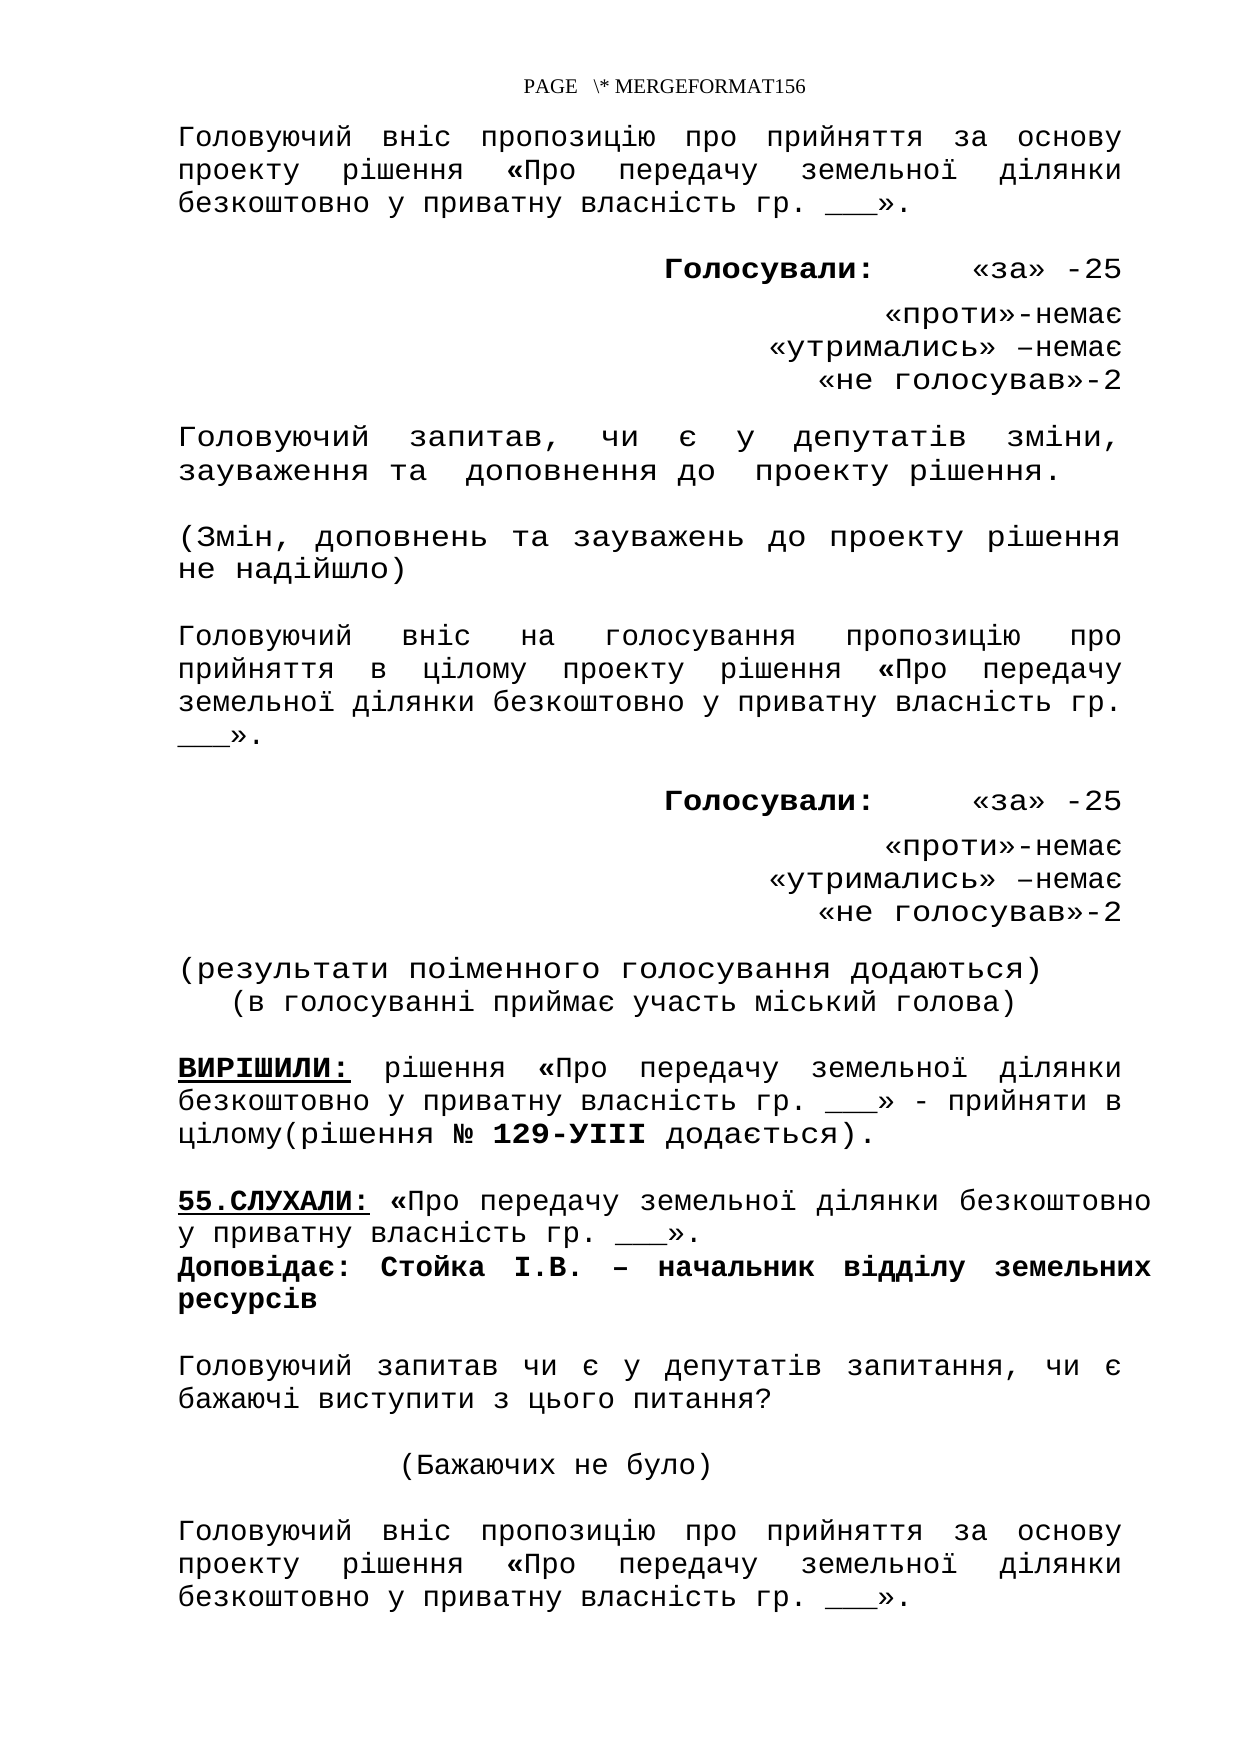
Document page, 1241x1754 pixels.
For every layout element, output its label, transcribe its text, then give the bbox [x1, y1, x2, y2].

text (Змін, доповнень та зауважень до проекту рішення не надійшло) [177, 522, 1122, 588]
text «проти»-немає «утримались» –немає «не голосував»-2 [177, 299, 1122, 398]
text Головуючий вніс на голосування пропозицію про прийняття в цілому проекту рішення «Про передачу земельної ділянки безкоштовно у приватну власність гр. ___». [177, 621, 1122, 753]
text (в голосуванні приймає участь міський голова) [177, 987, 1122, 1021]
text Голосували: «за» -25 [177, 786, 1122, 819]
text 55.СЛУХАЛИ: «Про передачу земельної ділянки безкоштовно у приватну власність гр. ___». [177, 1186, 1152, 1252]
text ВИРІШИЛИ: рішення «Про передачу земельної ділянки безкоштовно у приватну власність гр. ___» - прийняти в цілому(рішення № 129-УІІI додається). [177, 1053, 1122, 1153]
text Головуючий вніс пропозицію про прийняття за основу проекту рішення «Про передачу земельної ділянки безкоштовно у приватну власність гр. ___». [177, 1516, 1122, 1615]
text (Бажаючих не було) [177, 1450, 1122, 1483]
text «проти»-немає «утримались» –немає «не голосував»-2 [177, 831, 1122, 930]
text Доповідає: Стойка І.В. – начальник відділу земельних ресурсів [177, 1252, 1152, 1318]
text Головуючий запитав чи є у депутатів запитання, чи є бажаючі виступити з цього питання? [177, 1351, 1122, 1417]
text Головуючий запитав, чи є у депутатів зміни, зауваження та доповнення до проекту рішення. [177, 423, 1122, 489]
text Голосували: «за» -25 [177, 254, 1122, 287]
text (результати поіменного голосування додаються) [177, 954, 1122, 987]
text Головуючий вніс пропозицію про прийняття за основу проекту рішення «Про передачу земельної ділянки безкоштовно у приватну власність гр. ___». [177, 122, 1122, 221]
